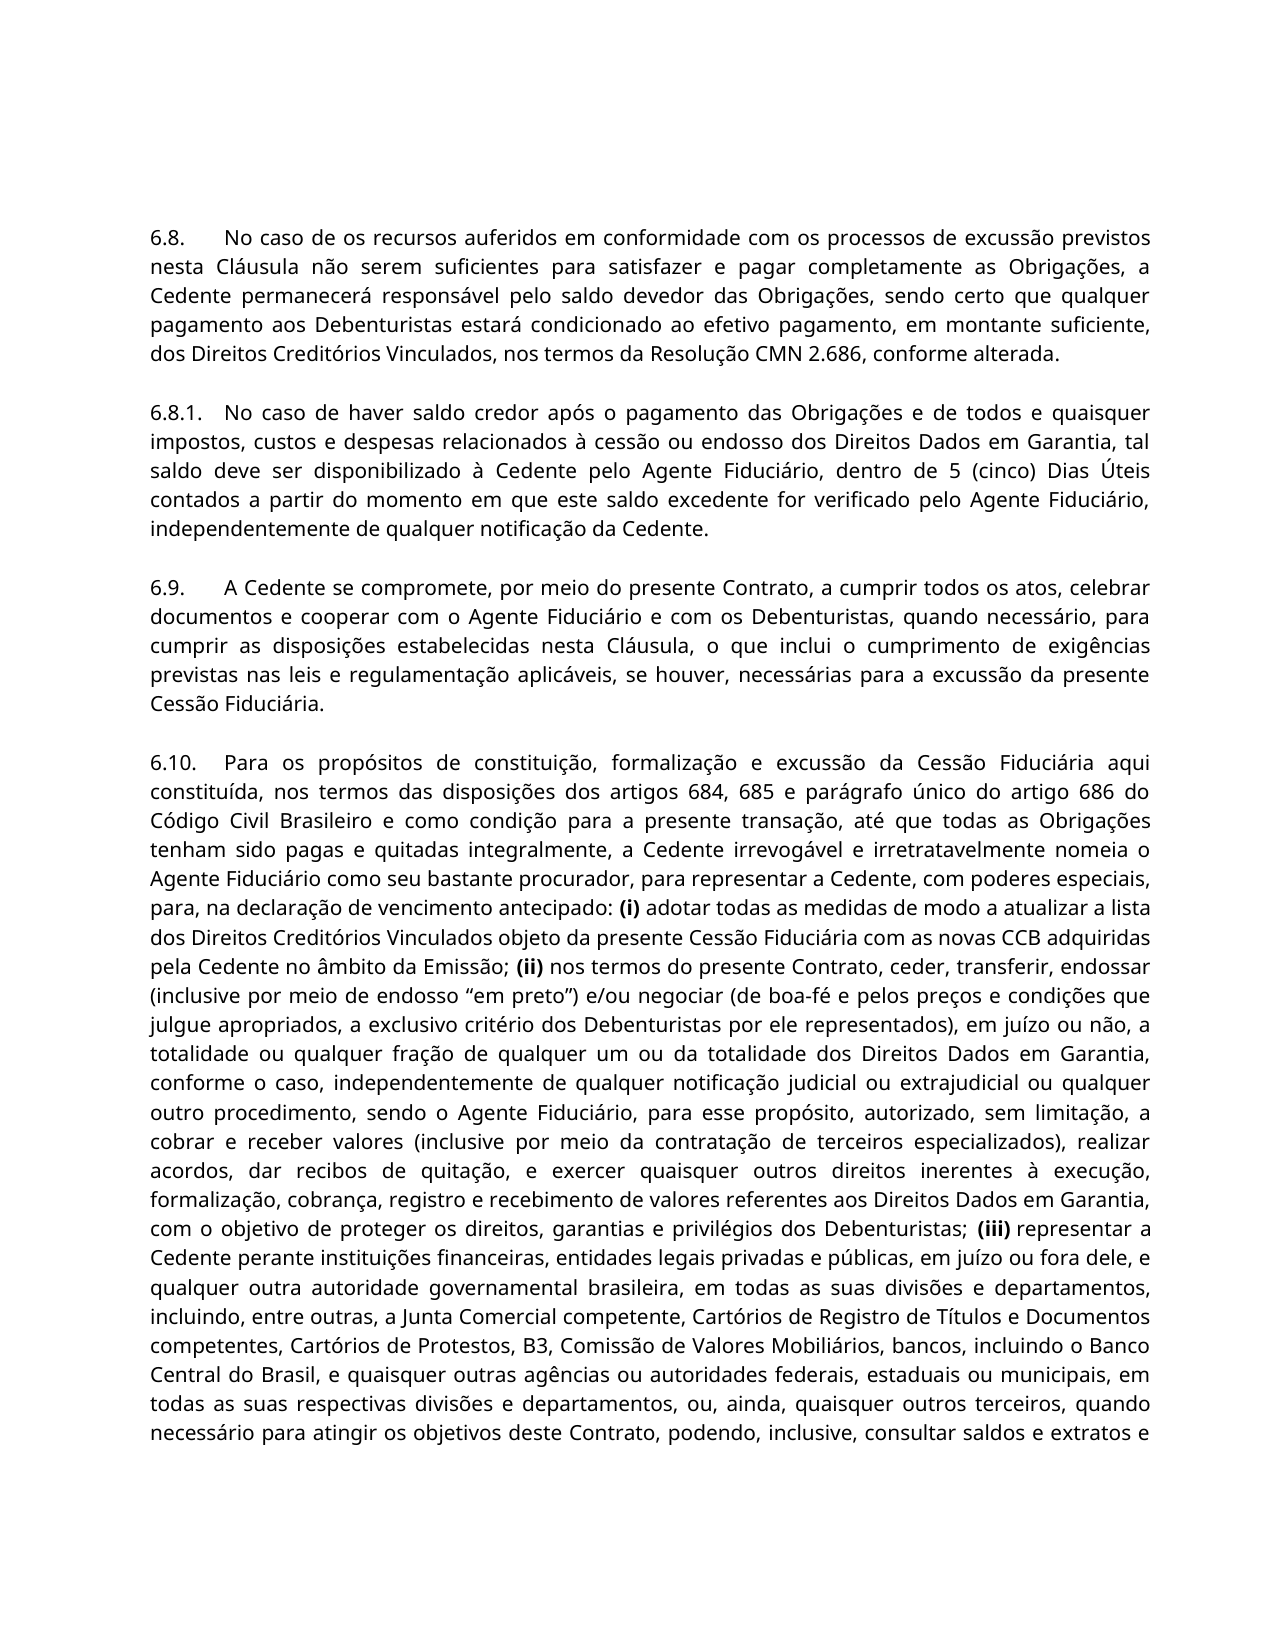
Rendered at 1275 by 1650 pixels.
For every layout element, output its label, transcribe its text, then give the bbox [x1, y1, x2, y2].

list 6.8.1. No caso de haver saldo credor após o pagamento das Obrigações e de todos e quaisquer impostos, custos e despesas relacionados à cessão ou endosso dos Direitos Dados em Garantia, tal saldo deve ser disponibilizado à Cedente pelo Agente Fiduciário, dentro de 5 (cinco) Dias Úteis contados a partir do momento em que este saldo excedente for verificado pelo Agente Fiduciário, independentemente de qualquer notificação da Cedente. [150, 397, 1152, 542]
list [150, 747, 1152, 1447]
list 6.8. No caso de os recursos auferidos em conformidade com os processos de excussão previstos nesta Cláusula não serem suficientes para satisfazer e pagar completamente as Obrigações, a Cedente permanecerá responsável pelo saldo devedor das Obrigações, sendo certo que qualquer pagamento aos Debenturistas estará condicionado ao efetivo pagamento, em montante suficiente, dos Direitos Creditórios Vinculados, nos termos da Resolução CMN 2.686, conforme alterada. [150, 222, 1152, 367]
list 6.9. A Cedente se compromete, por meio do presente Contrato, a cumprir todos os atos, celebrar documentos e cooperar com o Agente Fiduciário e com os Debenturistas, quando necessário, para cumprir as disposições estabelecidas nesta Cláusula, o que inclui o cumprimento de exigências previstas nas leis e regulamentação aplicáveis, se houver, necessárias para a excussão da presente Cessão Fiduciária. [150, 572, 1152, 717]
